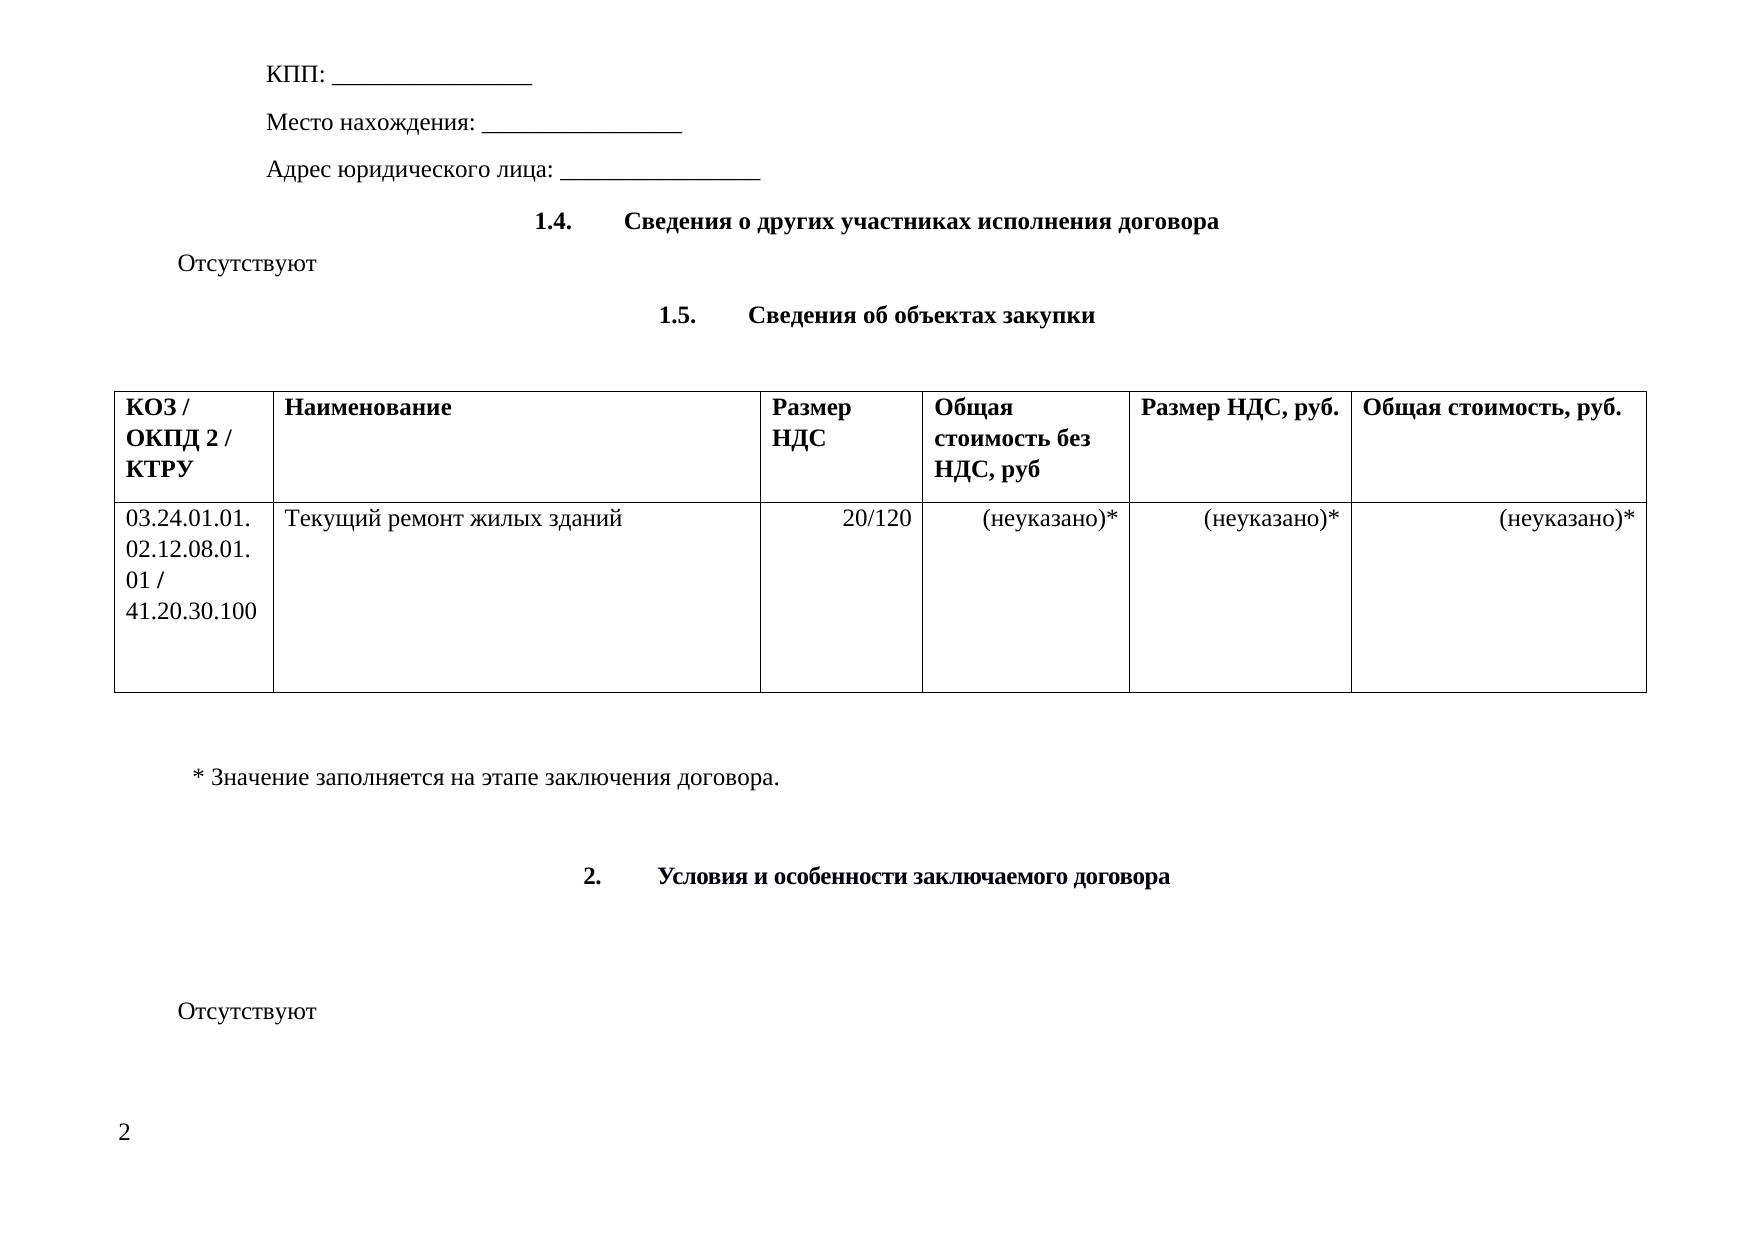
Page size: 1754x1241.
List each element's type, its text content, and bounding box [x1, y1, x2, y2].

table_cell (неуказано)* [1130, 503, 1351, 692]
table_header КОЗ / ОКПД 2 / КТРУ [115, 392, 273, 502]
text КПП: ________________ [266, 59, 1636, 88]
table_header Размер НДС [761, 392, 922, 502]
table_cell (неуказано)* [923, 503, 1129, 692]
table_cell 03.24.01.01.02.12.08.01.01 / 41.20.30.100 [115, 503, 273, 692]
table_header Наименование [274, 392, 760, 502]
text Адрес юридического лица: ________________ [266, 154, 1636, 183]
text Место нахождения: ________________ [266, 107, 1636, 136]
subtitle Сведения о других участниках исполнения договора [118, 206, 1636, 235]
text Отсутствуют [118, 248, 1636, 277]
text * Значение заполняется на этапе заключения договора. [118, 762, 1636, 790]
table_header Размер НДС, руб. [1130, 392, 1351, 502]
table_cell (неуказано)* [1352, 503, 1646, 692]
text Отсутствуют [118, 996, 1636, 1025]
table_header Общая стоимость без НДС, руб [923, 392, 1129, 502]
table_cell Текущий ремонт жилых зданий [274, 503, 760, 692]
table_header Общая стоимость, руб. [1352, 392, 1646, 502]
table_cell 20/120 [761, 503, 922, 692]
subtitle Сведения об объектах закупки [118, 300, 1636, 328]
subtitle Условия и особенности заключаемого договора [118, 861, 1636, 890]
